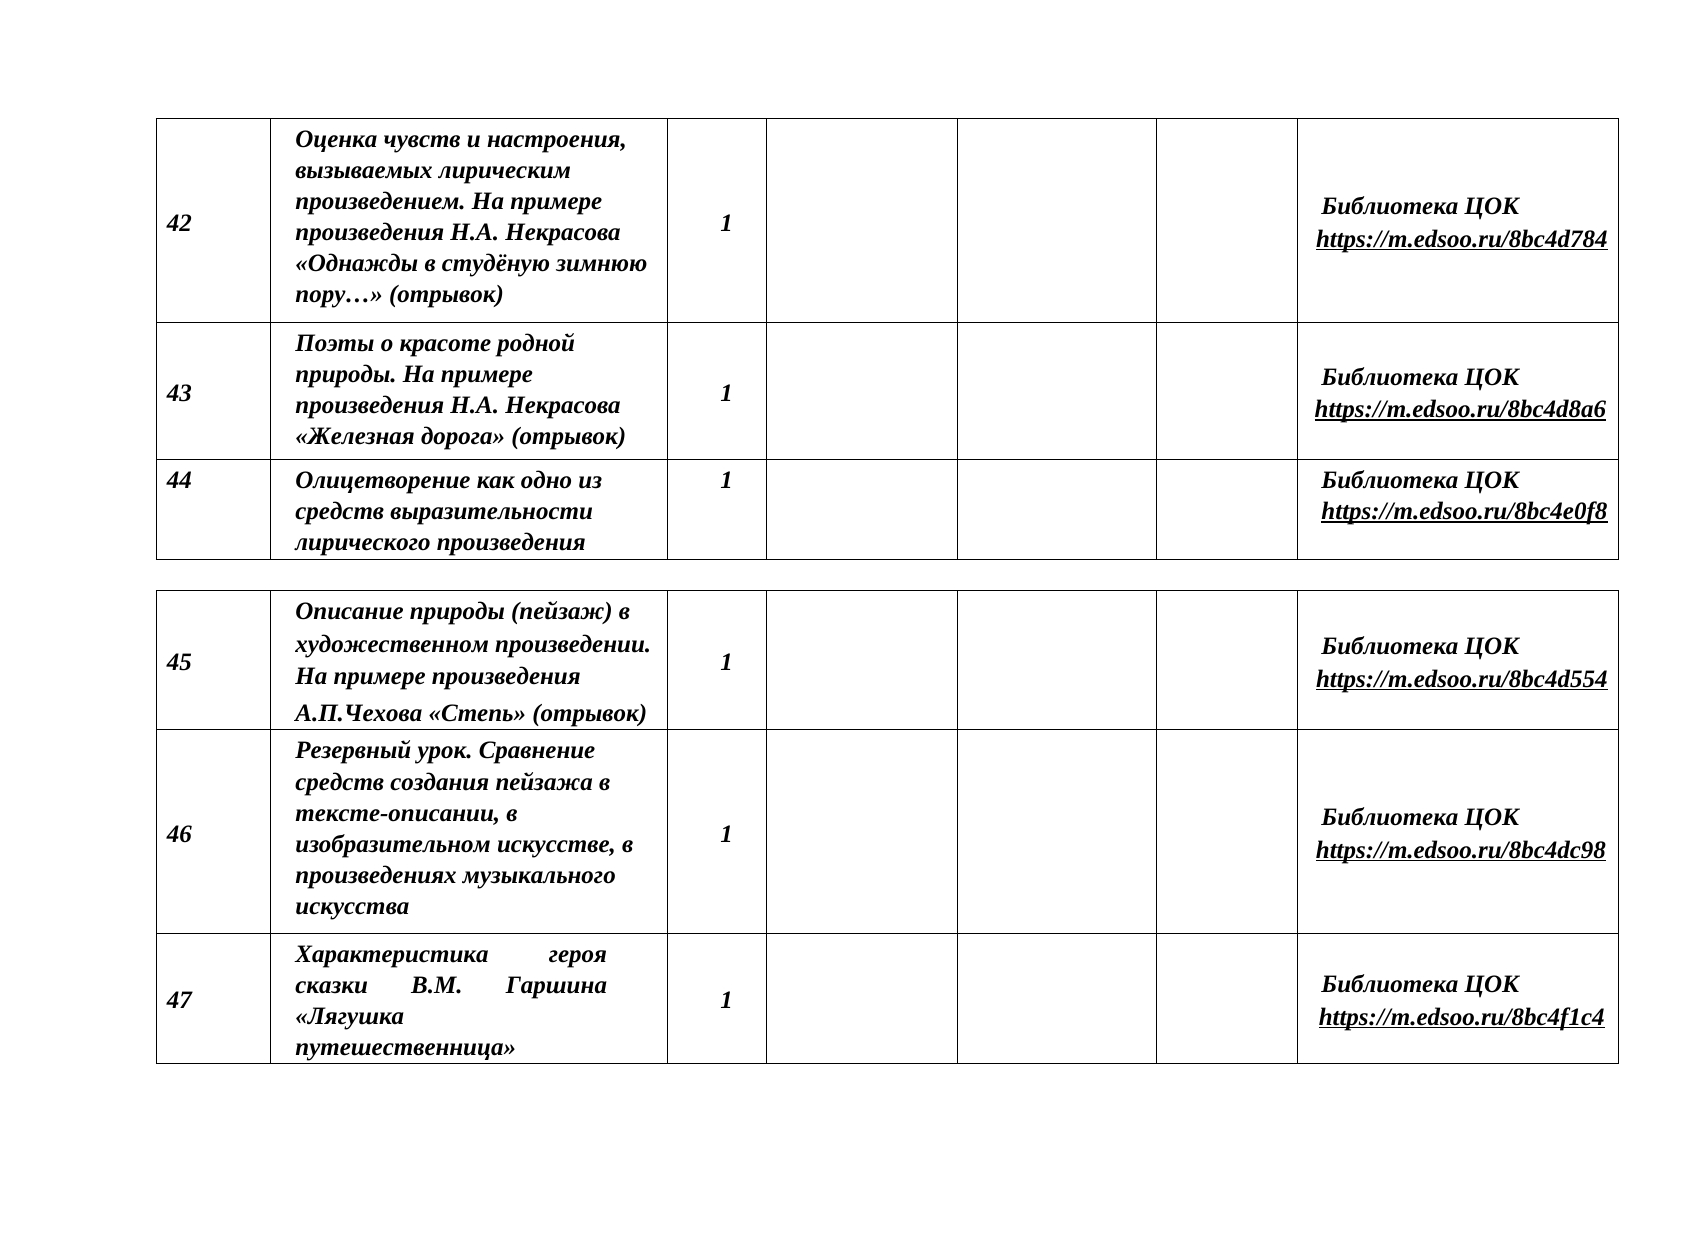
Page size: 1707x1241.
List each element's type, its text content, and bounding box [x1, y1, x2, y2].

table_cell 46 [157, 730, 270, 933]
table_cell 44 [157, 460, 270, 558]
table_header [958, 591, 1156, 729]
table_cell 1 [668, 730, 766, 933]
table_cell Характеристика героя сказки В.М. Гаршина «Лягушка путешественница» [271, 934, 667, 1063]
table_cell [1157, 934, 1297, 1063]
table_cell [767, 934, 957, 1063]
table_cell [1157, 730, 1297, 933]
table_header Описание природы (пейзаж) в художественном произведении. На примере произведения А.П.Чехова «Степь» (отрывок) [271, 591, 667, 729]
table_cell Библиотека ЦОК https://m.edsoo.ru/8bc4e0f8 [1298, 460, 1618, 558]
table_cell Библиотека ЦОК https://m.edsoo.ru/8bc4d784 [1298, 119, 1618, 322]
table_cell [767, 460, 957, 558]
table_cell [1157, 460, 1297, 558]
table_cell [958, 934, 1156, 1063]
table_header [767, 591, 957, 729]
table_header 45 [157, 591, 270, 729]
table_cell Олицетворение как одно из средств выразительности лирического произведения [271, 460, 667, 558]
table_cell 43 [157, 323, 270, 459]
table_cell [1157, 323, 1297, 459]
table_cell 1 [668, 934, 766, 1063]
table_header [1157, 591, 1297, 729]
table_cell [1157, 119, 1297, 322]
table_cell Оценка чувств и настроения, вызываемых лирическим произведением. На примере произведения Н.А. Некрасова «Однажды в студёную зимнюю пору…» (отрывок) [271, 119, 667, 322]
table_cell Библиотека ЦОК https://m.edsoo.ru/8bc4f1c4 [1298, 934, 1618, 1063]
table_cell [958, 460, 1156, 558]
table_cell 1 [668, 323, 766, 459]
table_header Библиотека ЦОК https://m.edsoo.ru/8bc4d554 [1298, 591, 1618, 729]
table_header 1 [668, 591, 766, 729]
table_cell [767, 730, 957, 933]
table_cell 47 [157, 934, 270, 1063]
table_cell 1 [668, 460, 766, 558]
table_cell [958, 119, 1156, 322]
table_cell [767, 323, 957, 459]
table_cell Библиотека ЦОК https://m.edsoo.ru/8bc4d8a6 [1298, 323, 1618, 459]
table_cell 1 [668, 119, 766, 322]
table_cell Резервный урок. Сравнение средств создания пейзажа в тексте-описании, в изобразительном искусстве, в произведениях музыкального искусства [271, 730, 667, 933]
table_cell [958, 323, 1156, 459]
table_cell [958, 730, 1156, 933]
table_cell Поэты о красоте родной природы. На примере произведения Н.А. Некрасова «Железная дорога» (отрывок) [271, 323, 667, 459]
table_cell 42 [157, 119, 270, 322]
table_cell [767, 119, 957, 322]
table_cell Библиотека ЦОК https://m.edsoo.ru/8bc4dc98 [1298, 730, 1618, 933]
